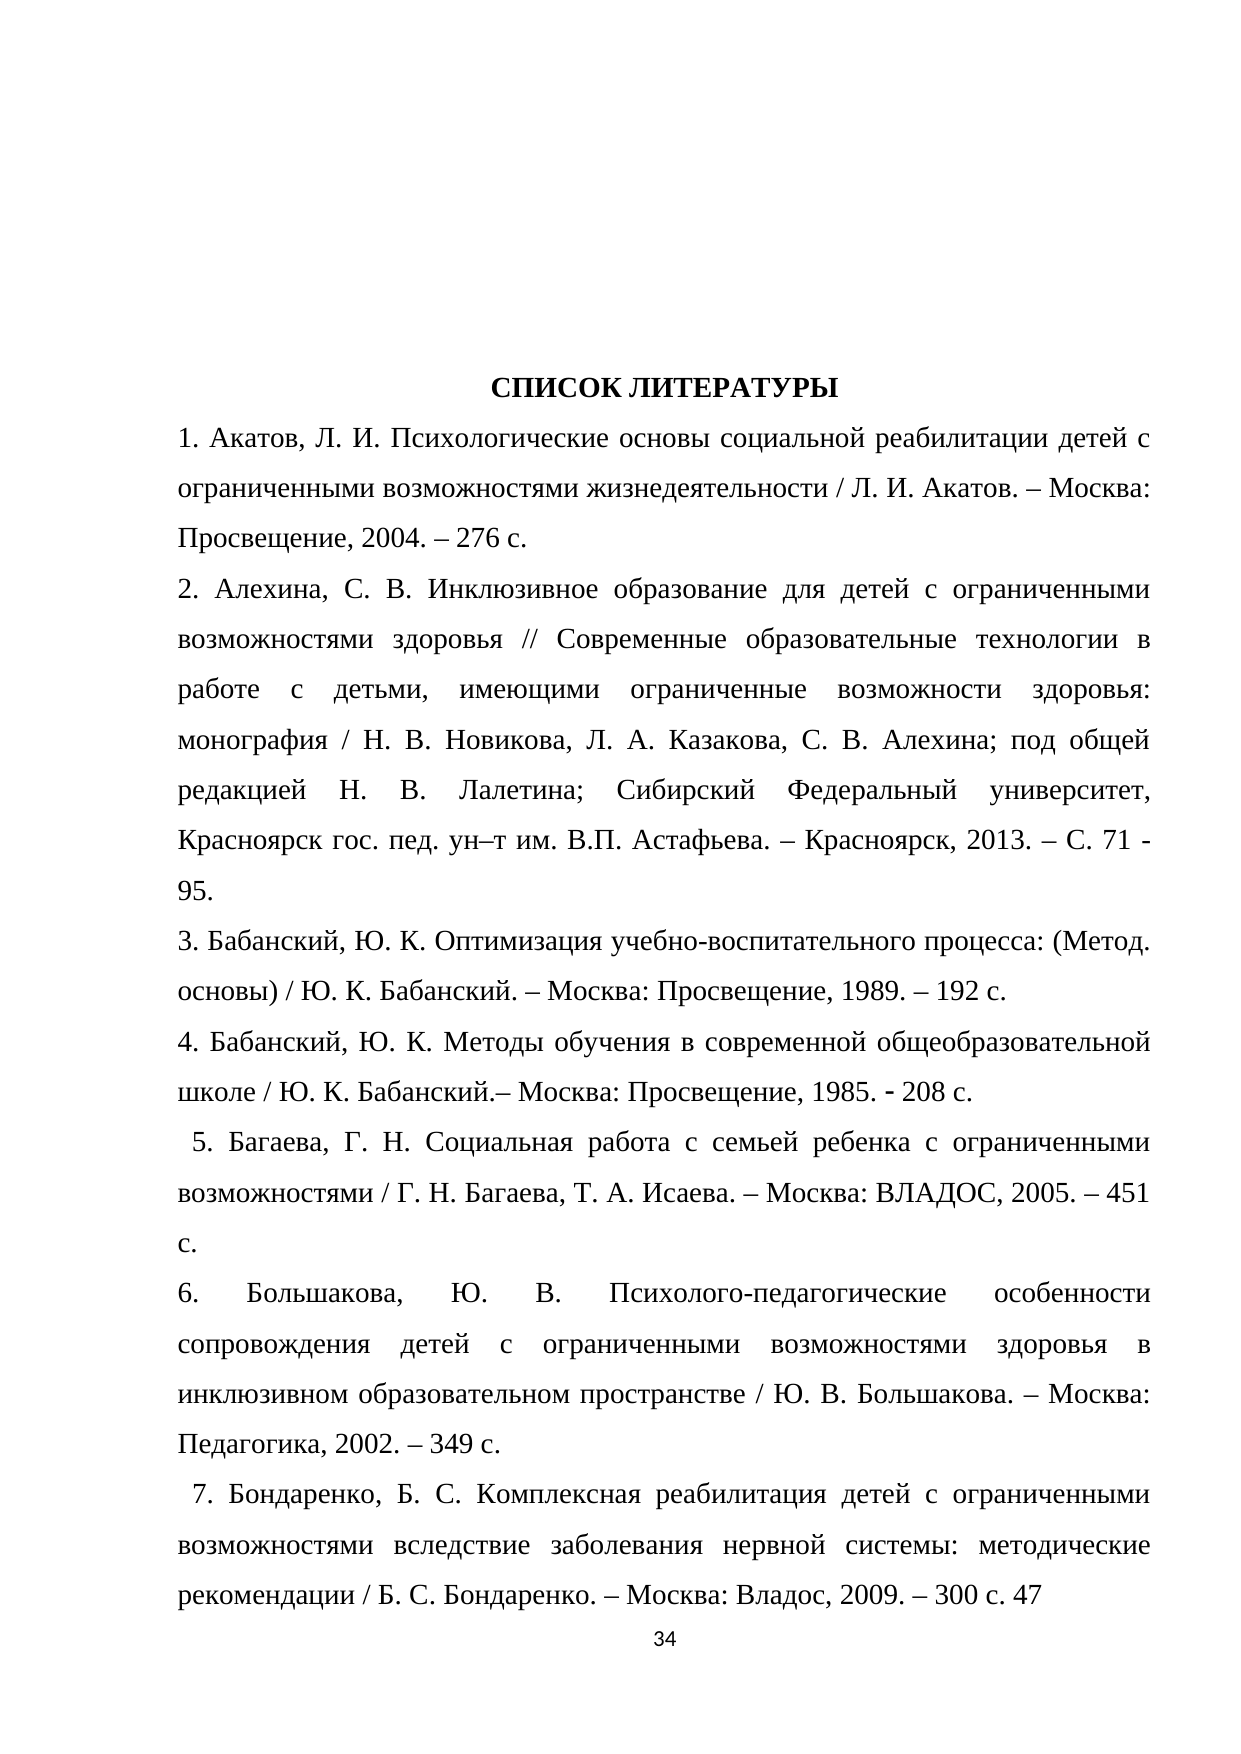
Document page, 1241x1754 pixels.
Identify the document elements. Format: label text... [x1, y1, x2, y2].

text СПИСОК ЛИТЕРАТУРЫ [177, 370, 1152, 403]
text 4. Бабанский, Ю. К. Методы обучения в современной общеобразовательной школе / Ю. К. Бабанский.– Москва: Просвещение, 1985. 208 c. [177, 1024, 1152, 1108]
text 1. Акатов, Л. И. Психологические основы социальной реабилитации детей с ограниченными возможностями жизнедеятельности / Л. И. Акатов. – Москва: Просвещение, 2004. – 276 с. [177, 420, 1152, 554]
text 7. Бондаренко, Б. С. Комплексная реабилитация детей с ограниченными возможностями вследствие заболевания нервной системы: методические рекомендации / Б. С. Бондаренко. – Москва: Владос, 2009. – 300 с. 47 [177, 1477, 1152, 1611]
text 6. Большакова, Ю. В. Психолого-педагогические особенности сопровождения детей с ограниченными возможностями здоровья в инклюзивном образовательном пространстве / Ю. В. Большакова. – Москва: Педагогика, 2002. – 349 с. [177, 1275, 1152, 1460]
text 3. Бабанский, Ю. К. Оптимизация учебно-воспитательного процесса: (Метод. основы) / Ю. К. Бабанский. – Москва: Просвещение, 1989. – 192 с. [177, 923, 1152, 1007]
text 5. Багаева, Г. Н. Социальная работа с семьей ребенка с ограниченными возможностями / Г. Н. Багаева, Т. А. Исаева. – Москва: ВЛАДОС, 2005. – 451 с. [177, 1124, 1152, 1259]
text 2. Алехина, С. В. Инклюзивное образование для детей с ограниченными возможностями здоровья // Современные образовательные технологии в работе с детьми, имеющими ограниченные возможности здоровья: монография / Н. В. Новикова, Л. А. Казакова, С. В. Алехина; под общей редакцией Н. В. Лалетина; Сибирский Федеральный университет, Красноярск гос. пед. ун–т им. В.П. Астафьева. – Красноярск, 2013. – С. 71 - 95. [177, 571, 1152, 906]
